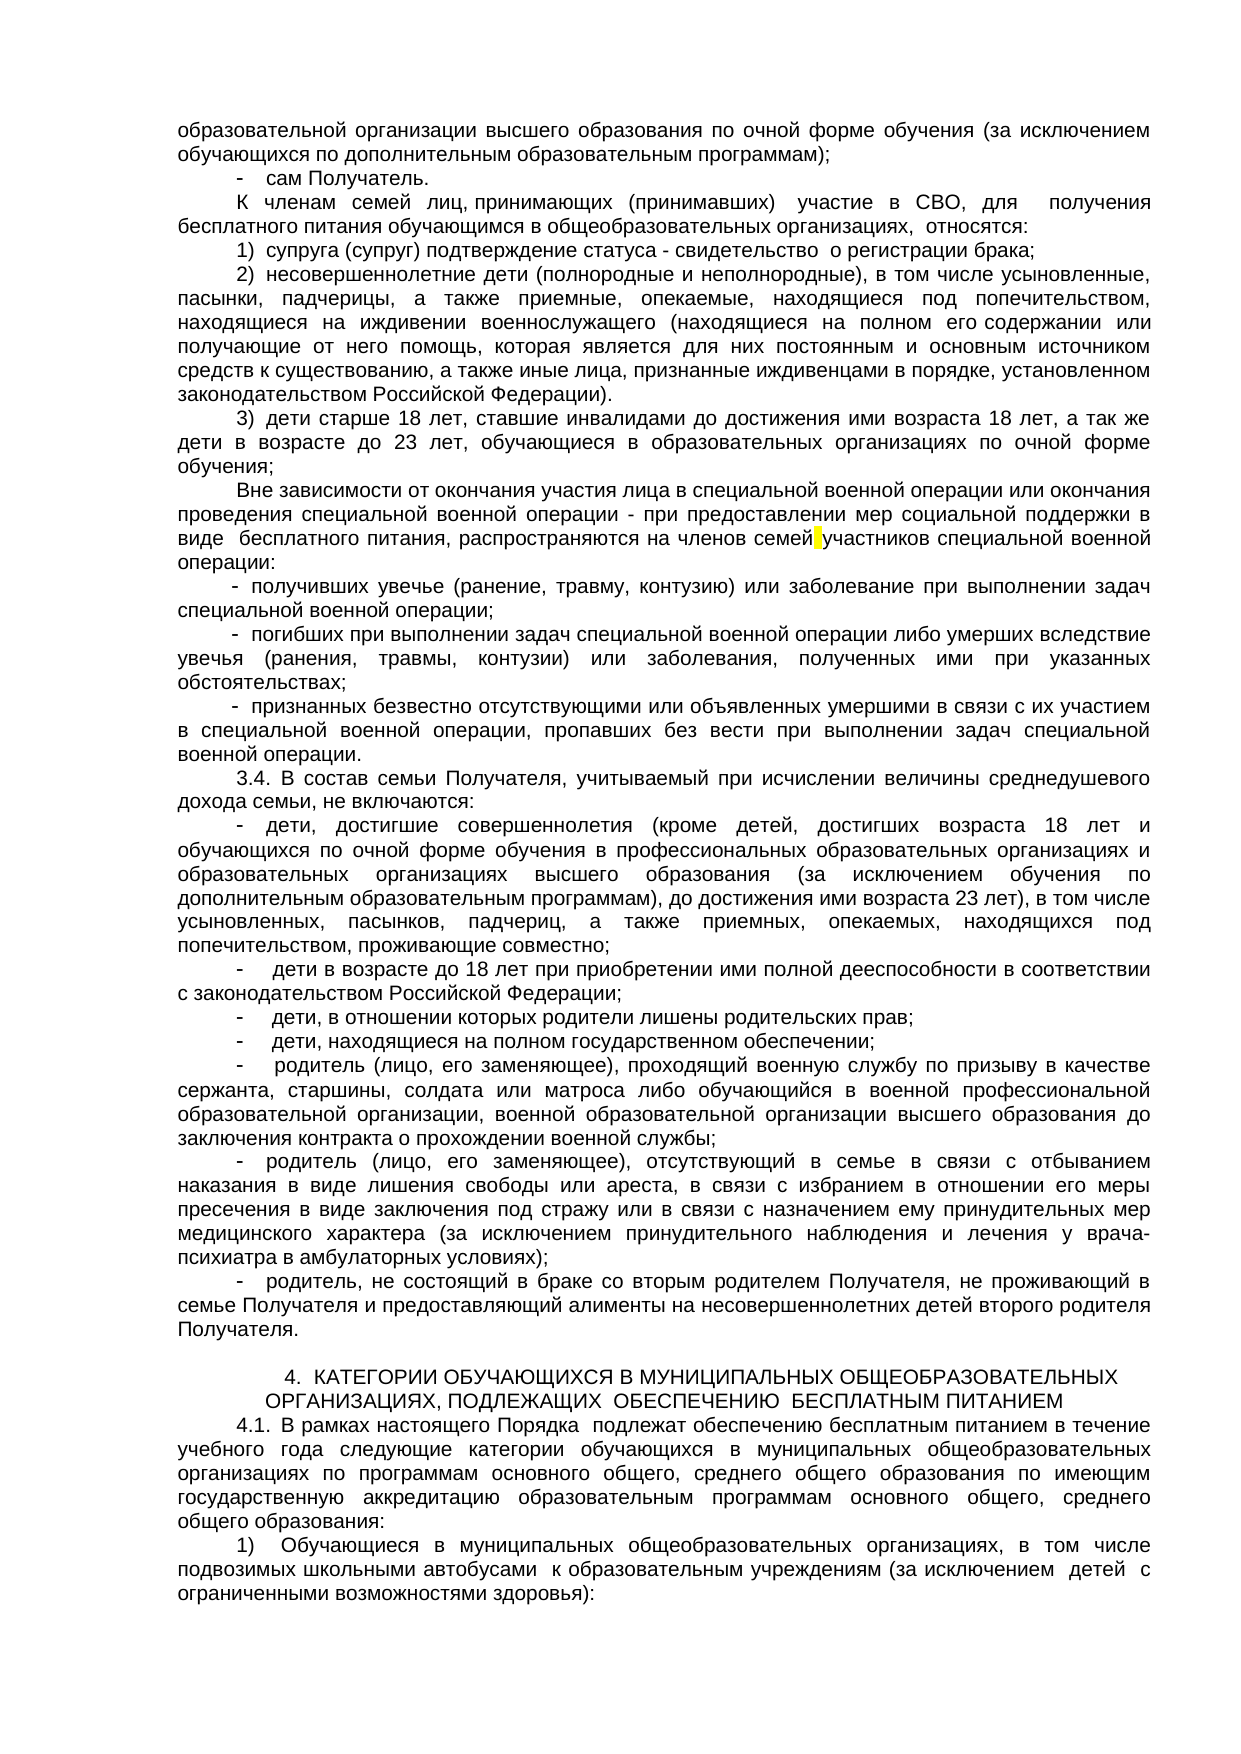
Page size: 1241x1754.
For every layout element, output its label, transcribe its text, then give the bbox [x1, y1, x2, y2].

list дети, достигшие совершеннолетия (кроме детей, достигших возраста 18 лет и обучающихся по очной форме обучения в профессиональных образовательных организациях и образовательных организациях высшего образования (за исключением обучения по дополнительным образовательным программам), до достижения ими возраста 23 лет), в том числе усыновленных, пасынков, падчериц, а также приемных, опекаемых, находящихся под попечительством, проживающие совместно; [177, 813, 1152, 957]
list родитель, не состоящий в браке со вторым родителем Получателя, не проживающий в семье Получателя и предоставляющий алименты на несовершеннолетних детей второго родителя Получателя. [177, 1269, 1152, 1341]
list супруга (супруг) подтверждение статуса - свидетельство о регистрации брака; [177, 238, 1152, 262]
list дети старше 18 лет, ставшие инвалидами до достижения ими возраста 18 лет, а так же дети в возрасте до 23 лет, обучающиеся в образовательных организациях по очной форме обучения; [177, 406, 1152, 478]
list несовершеннолетние дети (полнородные и неполнородные), в том числе усыновленные, пасынки, падчерицы, а также приемные, опекаемые, находящиеся под попечительством, находящиеся на иждивении военнослужащего (находящиеся на полном его содержании или получающие от него помощь, которая является для них постоянным и основным источником средств к существованию, а также иные лица, признанные иждивенцами в порядке, установленном законодательством Российской Федерации). [177, 262, 1152, 406]
list В рамках настоящего Порядка подлежат обеспечению бесплатным питанием в течение учебного года следующие категории обучающихся в муниципальных общеобразовательных организациях по программам основного общего, среднего общего образования по имеющим государственную аккредитацию образовательным программам основного общего, среднего общего образования: [177, 1413, 1152, 1533]
list Обучающиеся в муниципальных общеобразовательных организациях, в том числе подвозимых школьными автобусами к образовательным учреждениям (за исключением детей с ограниченными возможностями здоровья): [177, 1533, 1152, 1605]
list дети в возрасте до 18 лет при приобретении ими полной дееспособности в соответствии с законодательством Российской Федерации; [177, 957, 1152, 1005]
list дети, находящиеся на полном государственном обеспечении; [177, 1029, 1152, 1053]
list признанных безвестно отсутствующими или объявленных умершими в связи с их участием в специальной военной операции, пропавших без вести при выполнении задач специальной военной операции. [177, 693, 1152, 765]
list родитель (лицо, его заменяющее), отсутствующий в семье в связи с отбыванием наказания в виде лишения свободы или ареста, в связи с избранием в отношении его меры пресечения в виде заключения под стражу или в связи с назначением ему принудительных мер медицинского характера (за исключением принудительного наблюдения и лечения у врача-психиатра в амбулаторных условиях); [177, 1149, 1152, 1269]
text Вне зависимости от окончания участия лица в специальной военной операции или окончания проведения специальной военной операции - при предоставлении мер социальной поддержки в виде бесплатного питания, распространяются на членов семей участников специальной военной операции: [177, 478, 1152, 573]
list получивших увечье (ранение, травму, контузию) или заболевание при выполнении задач специальной военной операции; [177, 573, 1152, 621]
list КАТЕГОРИИ ОБУЧАЮЩИХСЯ В МУНИЦИПАЛЬНЫХ ОБЩЕОБРАЗОВАТЕЛЬНЫХ ОРГАНИЗАЦИЯХ, ПОДЛЕЖАЩИХ ОБЕСПЕЧЕНИЮ БЕСПЛАТНЫМ ПИТАНИЕМ [177, 1365, 1152, 1413]
list погибших при выполнении задач специальной военной операции либо умерших вследствие увечья (ранения, травмы, контузии) или заболевания, полученных ими при указанных обстоятельствах; [177, 621, 1152, 693]
list В состав семьи Получателя, учитываемый при исчислении величины среднедушевого дохода семьи, не включаются: [177, 765, 1152, 813]
list родитель (лицо, его заменяющее), проходящий военную службу по призыву в качестве сержанта, старшины, солдата или матроса либо обучающийся в военной профессиональной образовательной организации, военной образовательной организации высшего образования до заключения контракта о прохождении военной службы; [177, 1053, 1152, 1149]
text К членам семей лиц, принимающих (принимавших) участие в СВО, для получения бесплатного питания обучающимся в общеобразовательных организациях, относятся: [177, 190, 1152, 238]
list дети, в отношении которых родители лишены родительских прав; [177, 1005, 1152, 1029]
list сам Получатель. [177, 166, 1152, 190]
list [177, 118, 1152, 166]
